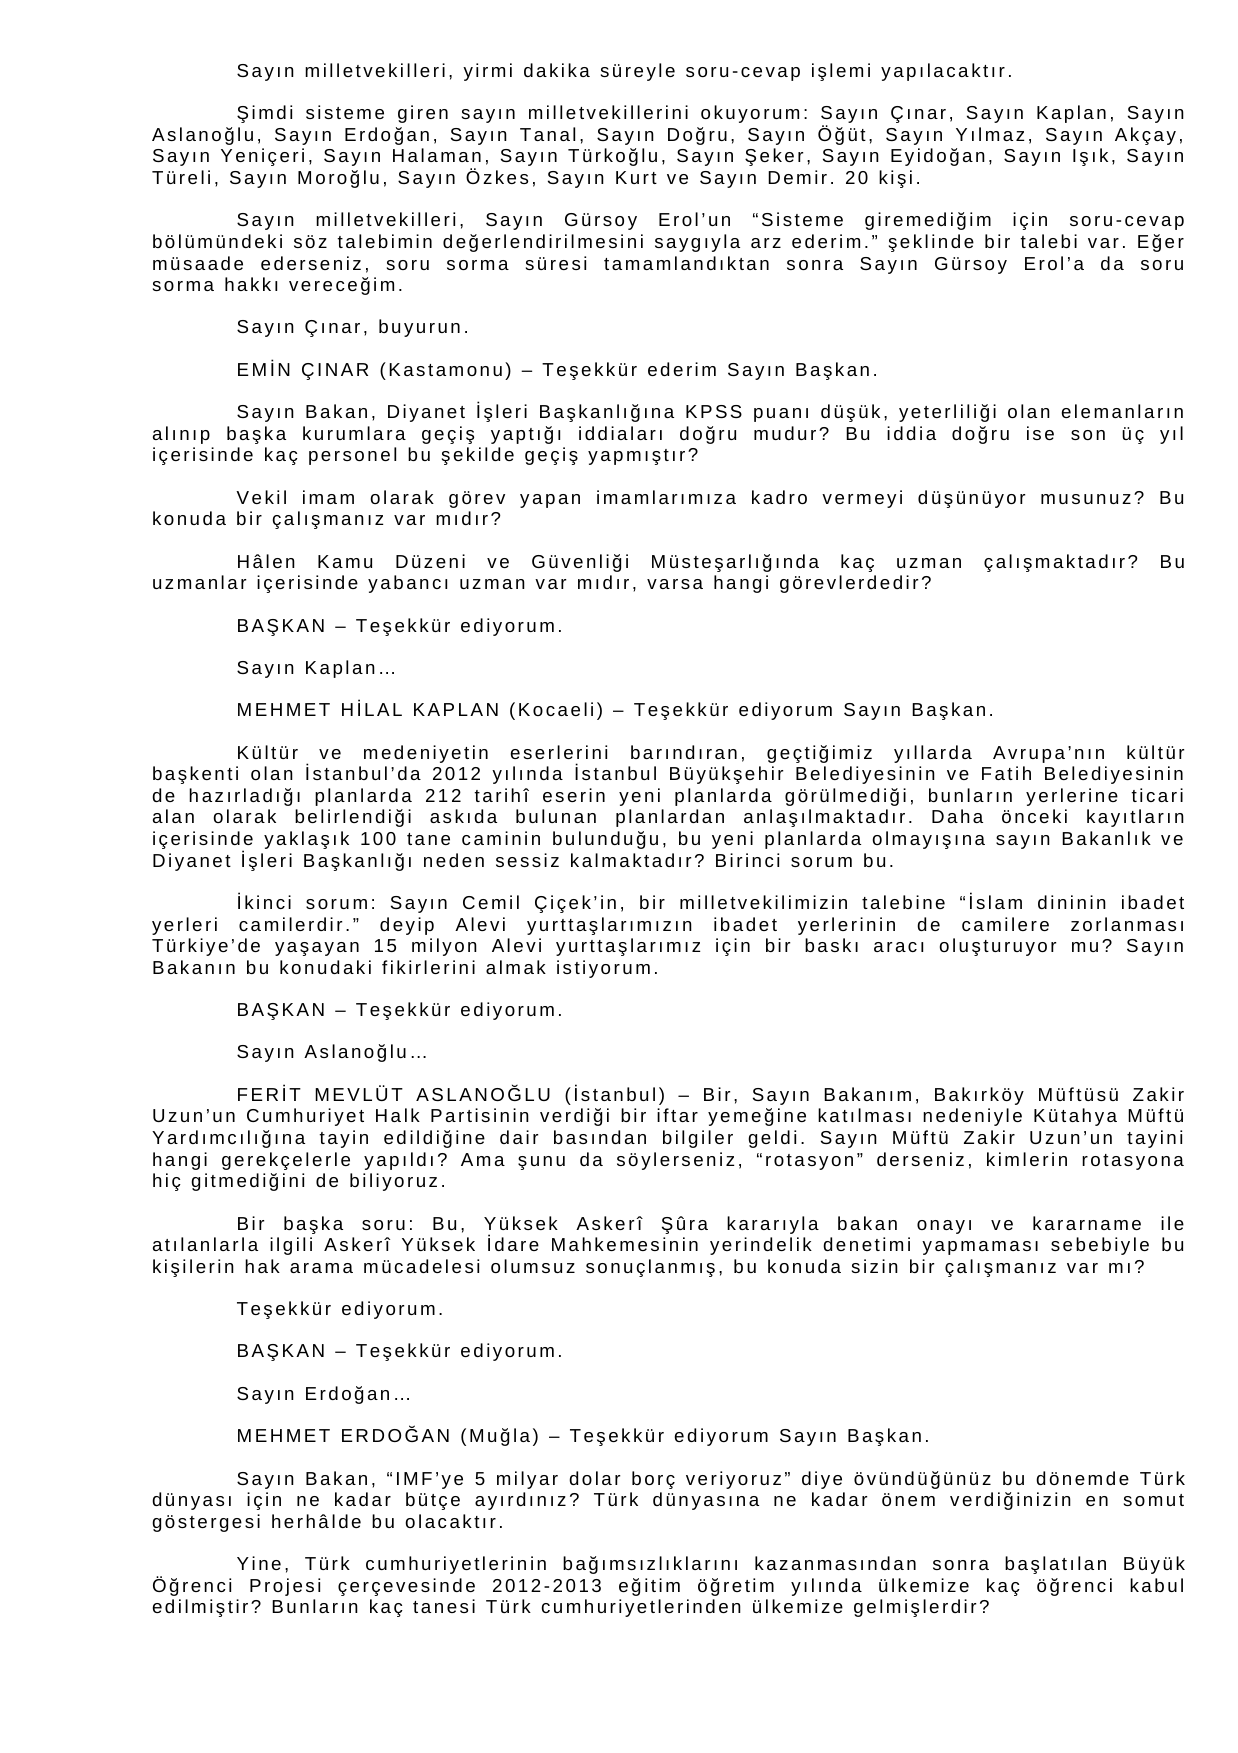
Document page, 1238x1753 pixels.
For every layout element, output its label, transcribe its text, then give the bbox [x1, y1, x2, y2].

text MEHMET HİLAL KAPLAN (Kocaeli) – Teşekkür ediyorum Sayın Başkan. [152, 699, 1186, 721]
text EMİN ÇINAR (Kastamonu) – Teşekkür ederim Sayın Başkan. [152, 359, 1186, 380]
text Sayın Kaplan… [152, 657, 1186, 678]
text Sayın Çınar, buyurun. [152, 316, 1186, 338]
text FERİT MEVLÜT ASLANOĞLU (İstanbul) – Bir, Sayın Bakanım, Bakırköy Müftüsü Zakir Uzun’un Cumhuriyet Halk Partisinin verdiği bir iftar yemeğine katılması nedeniyle Kütahya Müftü Yardımcılığına tayin edildiğine dair basından bilgiler geldi. Sayın Müftü Zakir Uzun’un tayini hangi gerekçelerle yapıldı? Ama şunu da söylerseniz, “rotasyon” derseniz, kimlerin rotasyona hiç gitmediğini de biliyoruz. [152, 1084, 1186, 1192]
text MEHMET ERDOĞAN (Muğla) – Teşekkür ediyorum Sayın Başkan. [152, 1425, 1186, 1447]
text Sayın milletvekilleri, yirmi dakika süreyle soru-cevap işlemi yapılacaktır. [152, 60, 1186, 81]
text Sayın milletvekilleri, Sayın Gürsoy Erol’un “Sisteme giremediğim için soru-cevap bölümündeki söz talebimin değerlendirilmesini saygıyla arz ederim.” şeklinde bir talebi var. Eğer müsaade ederseniz, soru sorma süresi tamamlandıktan sonra Sayın Gürsoy Erol’a da soru sorma hakkı vereceğim. [152, 209, 1186, 295]
text Sayın Erdoğan… [152, 1383, 1186, 1404]
text İkinci sorum: Sayın Cemil Çiçek’in, bir milletvekilimizin talebine “İslam dininin ibadet yerleri camilerdir.” deyip Alevi yurttaşlarımızın ibadet yerlerinin de camilere zorlanması Türkiye’de yaşayan 15 milyon Alevi yurttaşlarımız için bir baskı aracı oluşturuyor mu? Sayın Bakanın bu konudaki fikirlerini almak istiyorum. [152, 892, 1186, 978]
text Yine, Türk cumhuriyetlerinin bağımsızlıklarını kazanmasından sonra başlatılan Büyük Öğrenci Projesi çerçevesinde 2012-2013 eğitim öğretim yılında ülkemize kaç öğrenci kabul edilmiştir? Bunların kaç tanesi Türk cumhuriyetlerinden ülkemize gelmişlerdir? [152, 1553, 1186, 1618]
text Teşekkür ediyorum. [152, 1298, 1186, 1319]
text Şimdi sisteme giren sayın milletvekillerini okuyorum: Sayın Çınar, Sayın Kaplan, Sayın Aslanoğlu, Sayın Erdoğan, Sayın Tanal, Sayın Doğru, Sayın Öğüt, Sayın Yılmaz, Sayın Akçay, Sayın Yeniçeri, Sayın Halaman, Sayın Türkoğlu, Sayın Şeker, Sayın Eyidoğan, Sayın Işık, Sayın Türeli, Sayın Moroğlu, Sayın Özkes, Sayın Kurt ve Sayın Demir. 20 kişi. [152, 102, 1186, 188]
text Vekil imam olarak görev yapan imamlarımıza kadro vermeyi düşünüyor musunuz? Bu konuda bir çalışmanız var mıdır? [152, 487, 1186, 530]
text Bir başka soru: Bu, Yüksek Askerî Şûra kararıyla bakan onayı ve kararname ile atılanlarla ilgili Askerî Yüksek İdare Mahkemesinin yerindelik denetimi yapmaması sebebiyle bu kişilerin hak arama mücadelesi olumsuz sonuçlanmış, bu konuda sizin bir çalışmanız var mı? [152, 1212, 1186, 1277]
text Kültür ve medeniyetin eserlerini barındıran, geçtiğimiz yıllarda Avrupa’nın kültür başkenti olan İstanbul’da 2012 yılında İstanbul Büyükşehir Belediyesinin ve Fatih Belediyesinin de hazırladığı planlarda 212 tarihî eserin yeni planlarda görülmediği, bunların yerlerine ticari alan olarak belirlendiği askıda bulunan planlardan anlaşılmaktadır. Daha önceki kayıtların içerisinde yaklaşık 100 tane caminin bulunduğu, bu yeni planlarda olmayışına sayın Bakanlık ve Diyanet İşleri Başkanlığı neden sessiz kalmaktadır? Birinci sorum bu. [152, 742, 1186, 871]
text BAŞKAN – Teşekkür ediyorum. [152, 1340, 1186, 1362]
text BAŞKAN – Teşekkür ediyorum. [152, 999, 1186, 1021]
text BAŞKAN – Teşekkür ediyorum. [152, 614, 1186, 636]
text Sayın Bakan, “IMF’ye 5 milyar dolar borç veriyoruz” diye övündüğünüz bu dönemde Türk dünyası için ne kadar bütçe ayırdınız? Türk dünyasına ne kadar önem verdiğinizin en somut göstergesi herhâlde bu olacaktır. [152, 1467, 1186, 1532]
text Hâlen Kamu Düzeni ve Güvenliği Müsteşarlığında kaç uzman çalışmaktadır? Bu uzmanlar içerisinde yabancı uzman var mıdır, varsa hangi görevlerdedir? [152, 551, 1186, 594]
text Sayın Bakan, Diyanet İşleri Başkanlığına KPSS puanı düşük, yeterliliği olan elemanların alınıp başka kurumlara geçiş yaptığı iddiaları doğru mudur? Bu iddia doğru ise son üç yıl içerisinde kaç personel bu şekilde geçiş yapmıştır? [152, 401, 1186, 466]
text Sayın Aslanoğlu… [152, 1041, 1186, 1063]
